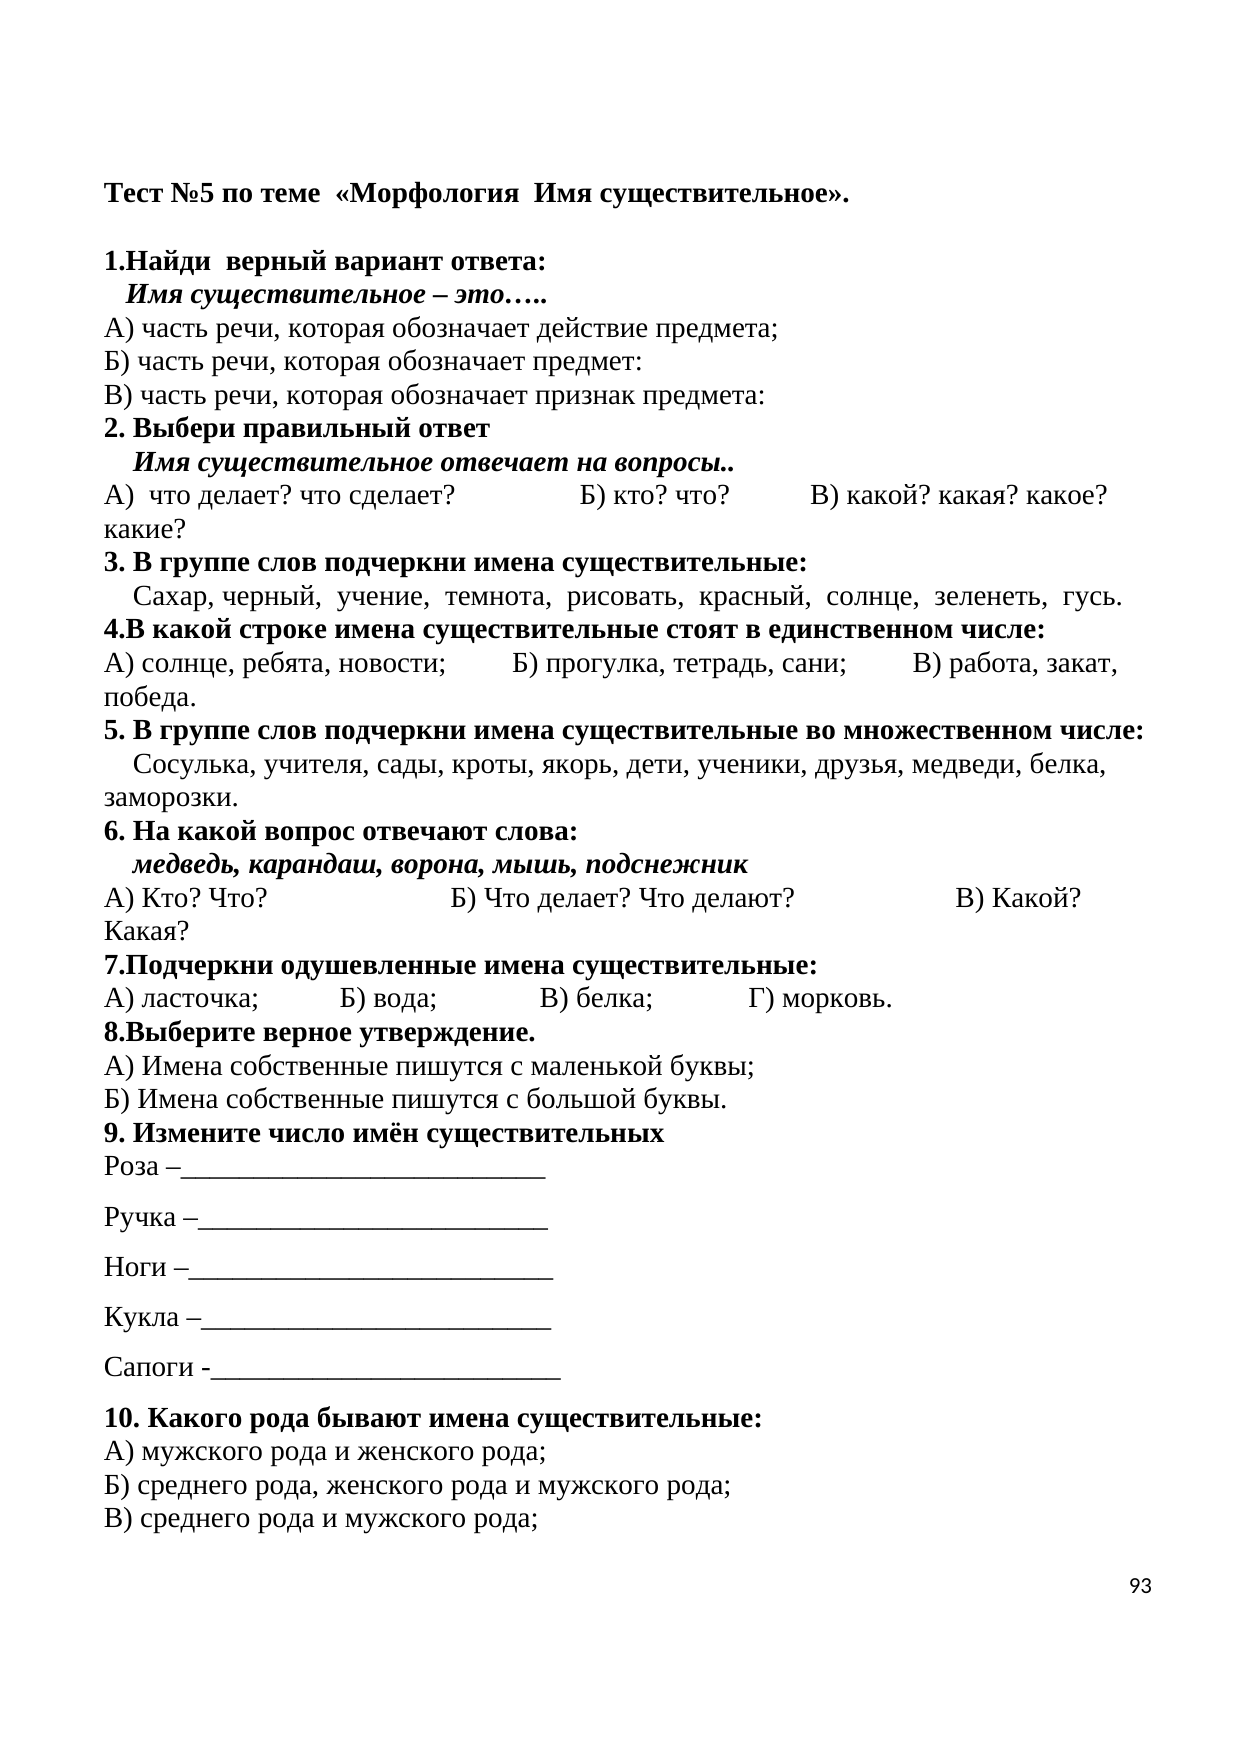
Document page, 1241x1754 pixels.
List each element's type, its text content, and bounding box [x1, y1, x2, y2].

text Роза –_________________________ [103, 1148, 1152, 1182]
text А) Имена собственные пишутся с маленькой буквы; [103, 1048, 1152, 1081]
text 9. Измените число имён существительных [103, 1115, 1152, 1148]
text В) среднего рода и мужского рода; [103, 1501, 1152, 1534]
text Имя существительное – это….. [103, 276, 1152, 310]
text А) часть речи, которая обозначает действие предмета; [103, 310, 1152, 343]
text Ноги –_________________________ [103, 1249, 1152, 1282]
text 7.Подчеркни одушевленные имена существительные: [103, 947, 1152, 981]
text А) мужского рода и женского рода; [103, 1433, 1152, 1467]
text 2. Выбери правильный ответ [103, 410, 1152, 444]
text 5. В группе слов подчеркни имена существительные во множественном числе: [103, 712, 1152, 746]
text Б) Имена собственные пишутся с большой буквы. [103, 1081, 1152, 1115]
text Имя существительное отвечает на вопросы.. [103, 444, 1152, 477]
text медведь, карандаш, ворона, мышь, подснежник [103, 846, 1152, 880]
text Сосулька, учителя, сады, кроты, якорь, дети, ученики, друзья, медведи, белка, заморозки. [103, 746, 1152, 813]
text Кукла –________________________ [103, 1299, 1152, 1333]
text Сахар, черный, учение, темнота, рисовать, красный, солнце, зеленеть, гусь. [103, 578, 1152, 612]
text А) Кто? Что? Б) Что делает? Что делают? В) Какой? Какая? [103, 880, 1152, 947]
text Тест №5 по теме «Морфология Имя существительное». [103, 176, 1152, 209]
text 6. На какой вопрос отвечают слова: [103, 813, 1152, 846]
text Сапоги -________________________ [103, 1349, 1152, 1383]
text 3. В группе слов подчеркни имена существительные: [103, 544, 1152, 578]
text Ручка –________________________ [103, 1199, 1152, 1232]
text 8.Выберите верное утверждение. [103, 1014, 1152, 1048]
text 10. Какого рода бывают имена существительные: [103, 1400, 1152, 1433]
text Б) среднего рода, женского рода и мужского рода; [103, 1467, 1152, 1501]
text А) ласточка; Б) вода; В) белка; Г) морковь. [103, 981, 1152, 1014]
text В) часть речи, которая обозначает признак предмета: [103, 377, 1152, 410]
text Б) часть речи, которая обозначает предмет: [103, 343, 1152, 377]
text 1.Найди верный вариант ответа: [103, 243, 1152, 276]
text 4.В какой строке имена существительные стоят в единственном числе: [103, 612, 1152, 645]
text А) солнце, ребята, новости; Б) прогулка, тетрадь, сани; В) работа, закат, победа. [103, 645, 1152, 712]
text А) что делает? что сделает? Б) кто? что? В) какой? какая? какое? какие? [103, 477, 1152, 544]
